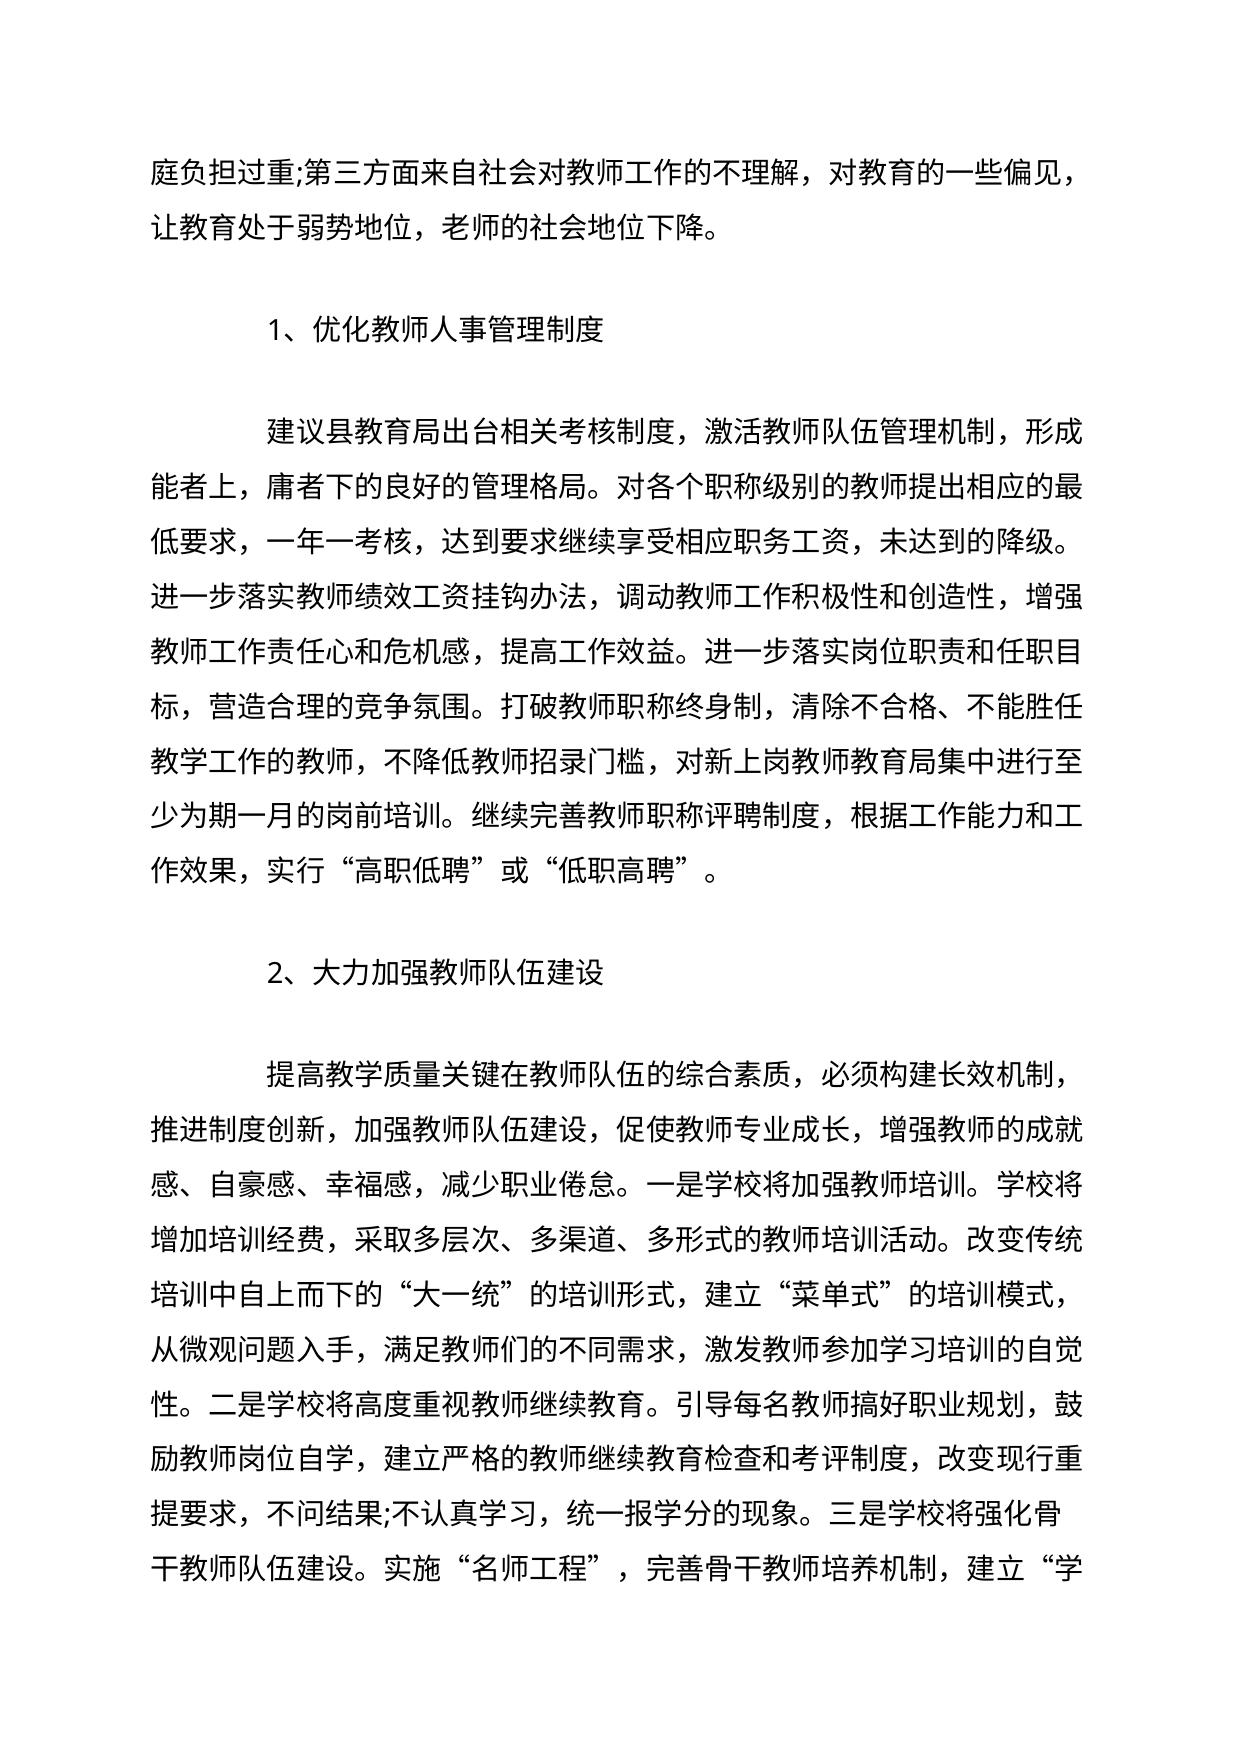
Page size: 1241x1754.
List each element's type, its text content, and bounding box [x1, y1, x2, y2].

text 1、优化教师人事管理制度 [150, 307, 1090, 349]
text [150, 150, 1090, 247]
text 建议县教育局出台相关考核制度，激活教师队伍管理机制，形成能者上，庸者下的良好的管理格局。对各个职称级别的教师提出相应的最低要求，一年一考核，达到要求继续享受相应职务工资，未达到的降级。进一步落实教师绩效工资挂钩办法，调动教师工作积极性和创造性，增强教师工作责任心和危机感，提高工作效益。进一步落实岗位职责和任职目标，营造合理的竞争氛围。打破教师职称终身制，清除不合格、不能胜任教学工作的教师，不降低教师招录门槛，对新上岗教师教育局集中进行至少为期一月的岗前培训。继续完善教师职称评聘制度，根据工作能力和工作效果，实行“高职低聘”或“低职高聘”。 [150, 409, 1090, 890]
text 2、大力加强教师队伍建设 [150, 950, 1090, 992]
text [150, 1052, 1090, 1588]
